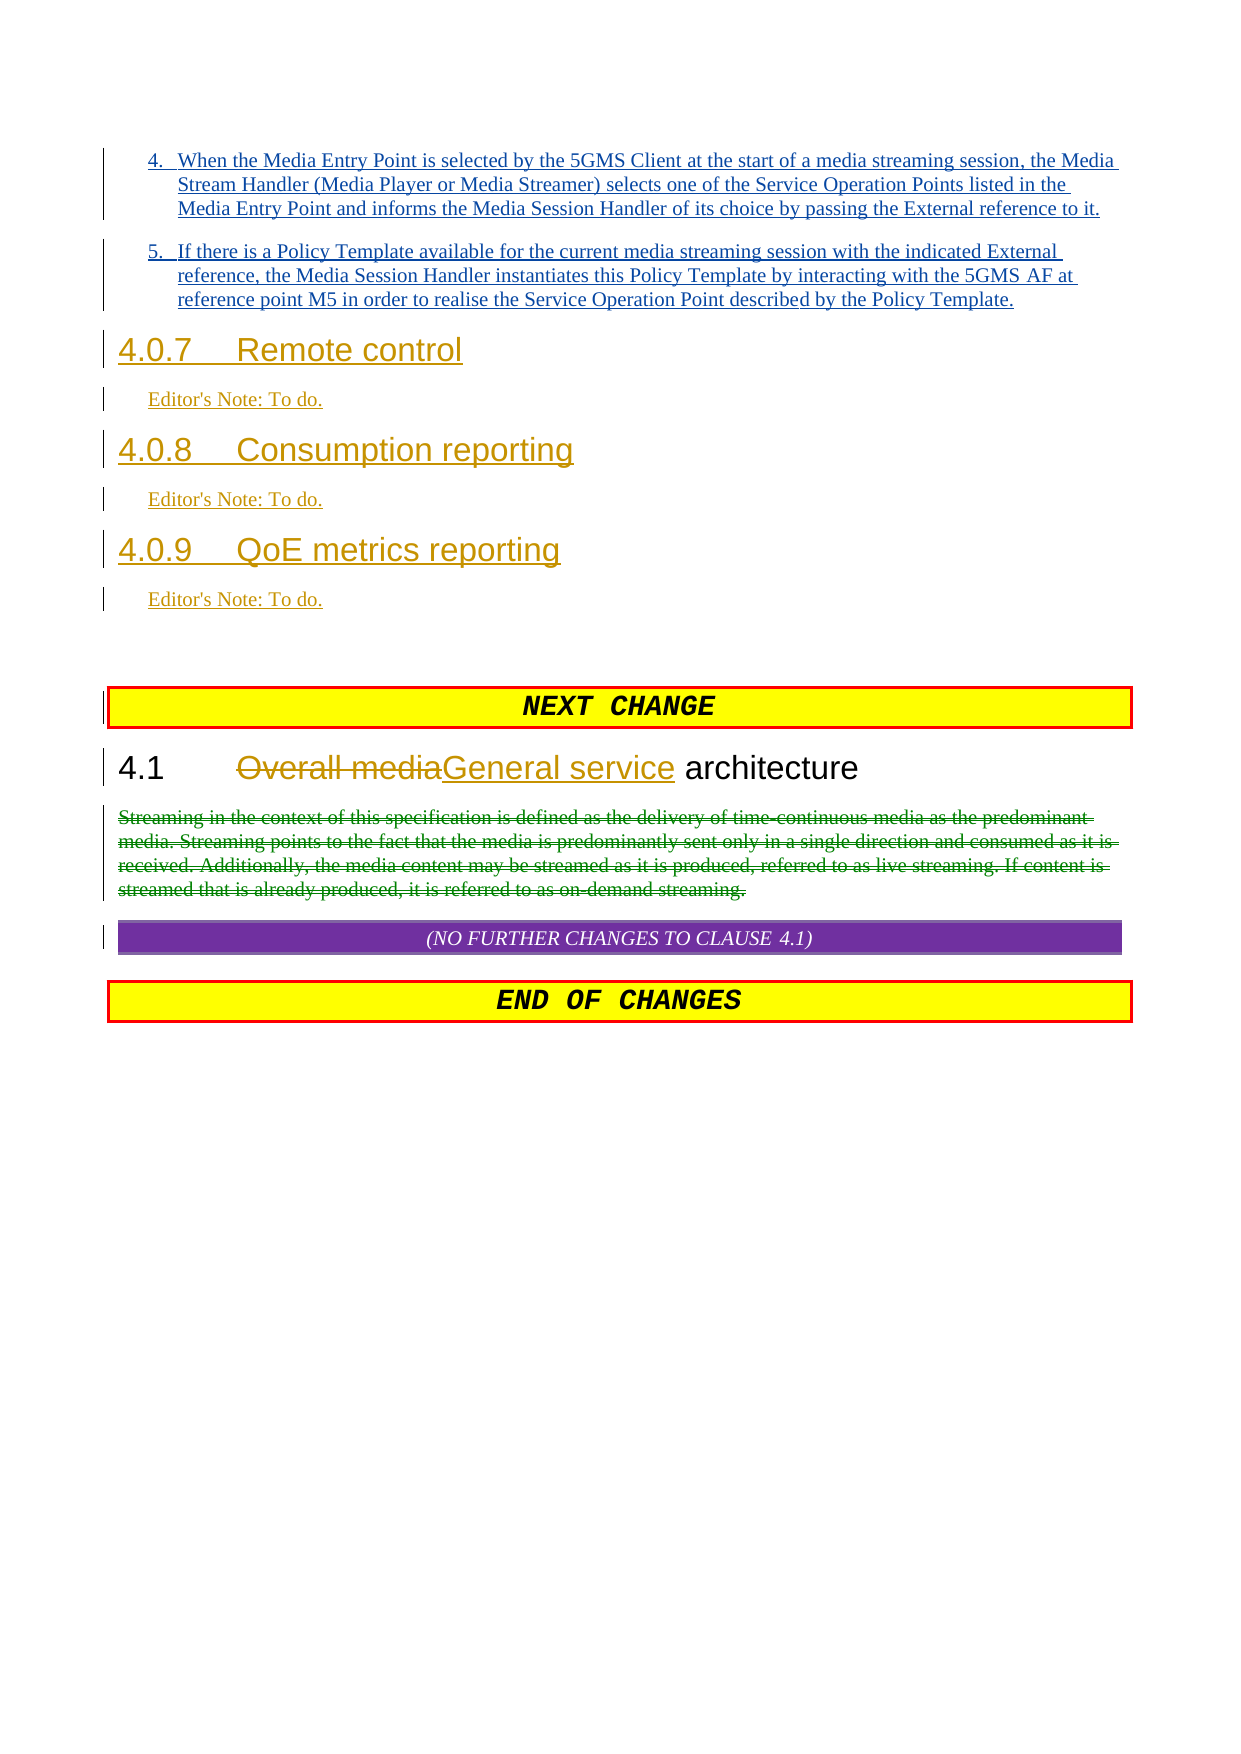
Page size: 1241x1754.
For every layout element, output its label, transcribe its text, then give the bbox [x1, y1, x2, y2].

subtitle 4.1 architecture [118, 748, 1122, 786]
text (No further changes to clause 4.1) [118, 923, 1122, 952]
text NEXT CHANGE [110, 689, 1130, 726]
text END OF CHANGES [110, 983, 1130, 1020]
